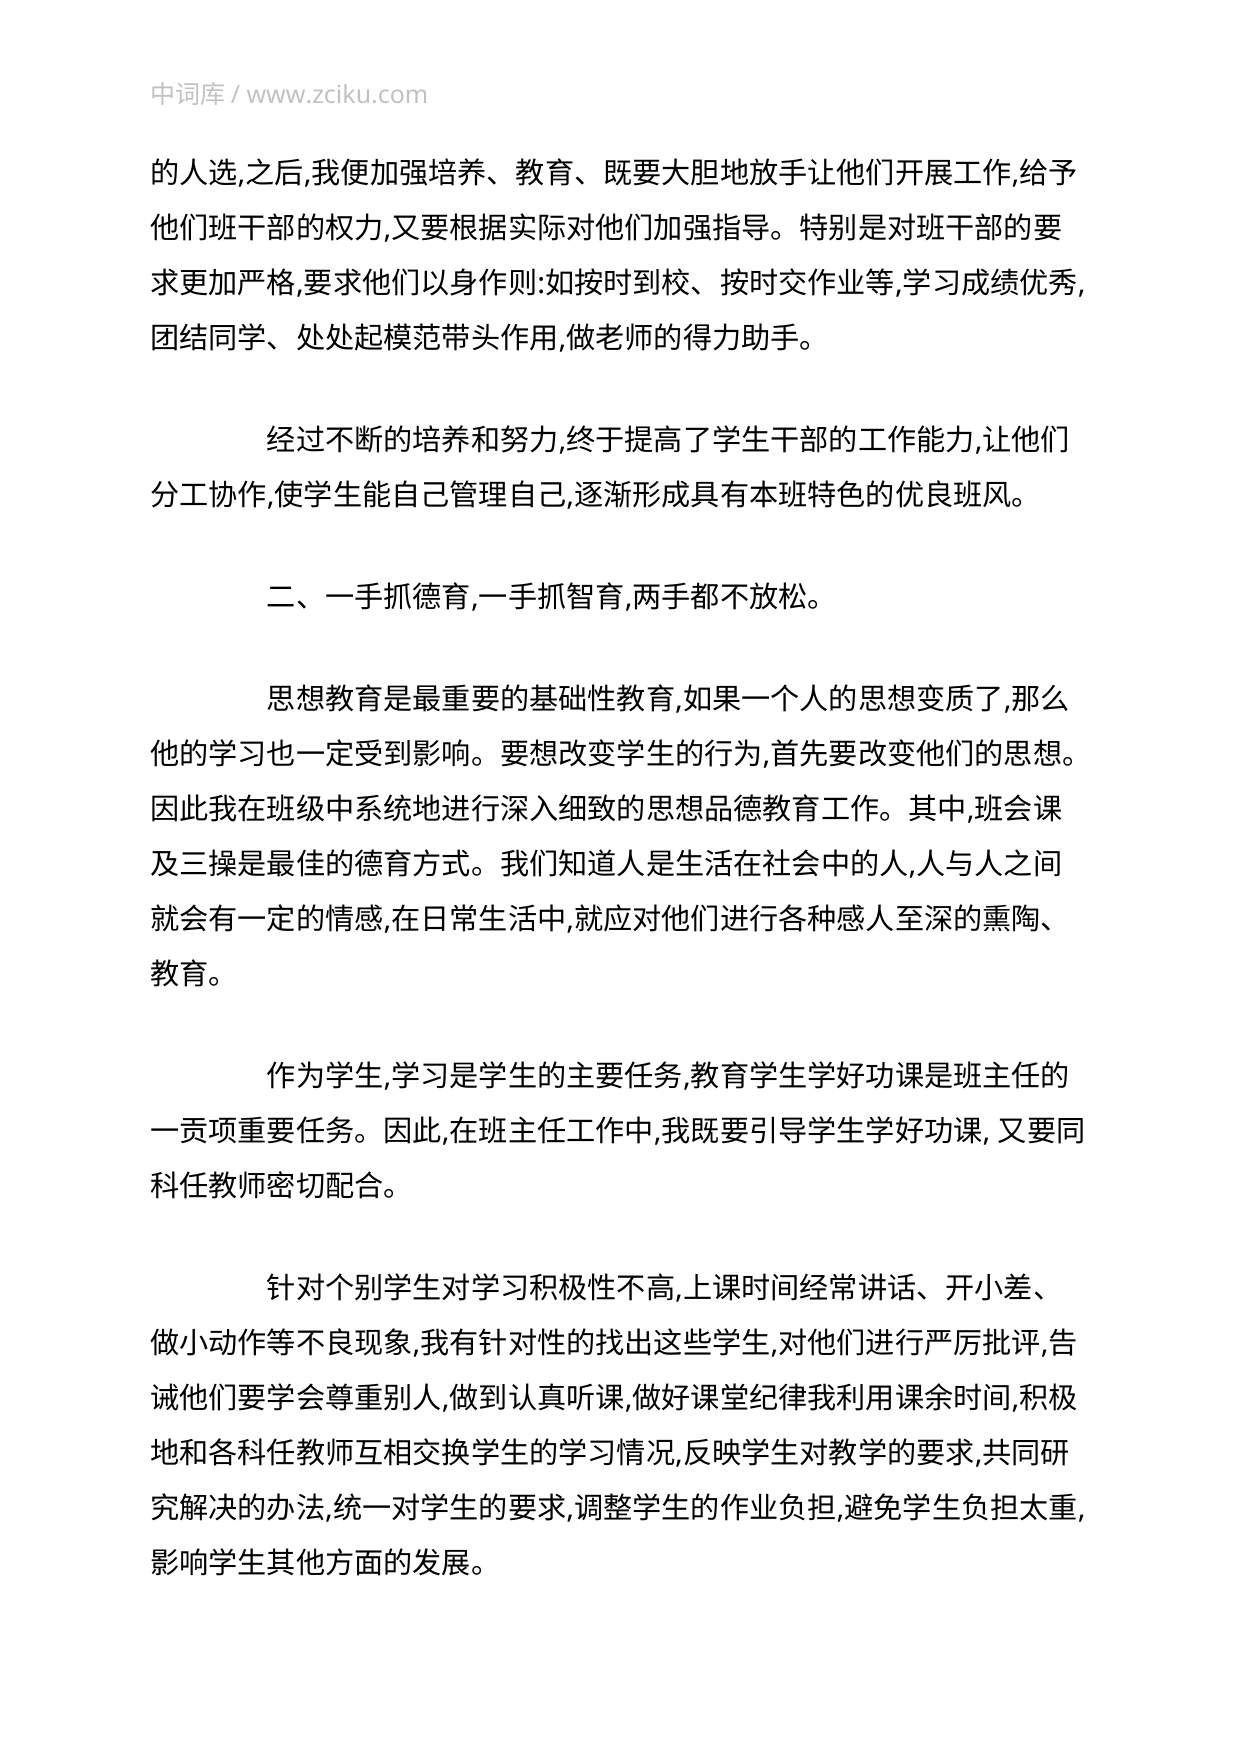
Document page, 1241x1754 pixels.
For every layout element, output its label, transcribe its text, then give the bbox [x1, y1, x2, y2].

text 二、一手抓德育,一手抓智育,两手都不放松。 [150, 574, 1090, 616]
text 作为学生,学习是学生的主要任务,教育学生学好功课是班主任的一贡项重要任务。因此,在班主任工作中,我既要引导学生学好功课, 又要同科任教师密切配合。 [150, 1053, 1090, 1205]
text 经过不断的培养和努力,终于提高了学生干部的工作能力,让他们分工协作,使学生能自己管理自己,逐渐形成具有本班特色的优良班风。 [150, 417, 1090, 514]
text 针对个别学生对学习积极性不高,上课时间经常讲话、开小差、做小动作等不良现象,我有针对性的找出这些学生,对他们进行严厉批评,告诫他们要学会尊重别人,做到认真听课,做好课堂纪律我利用课余时间,积极地和各科任教师互相交换学生的学习情况,反映学生对教学的要求,共同研究解决的办法,统一对学生的要求,调整学生的作业负担,避免学生负担太重,影响学生其他方面的发展。 [150, 1264, 1090, 1582]
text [150, 150, 1090, 357]
text 思想教育是最重要的基础性教育,如果一个人的思想变质了,那么他的学习也一定受到影响。要想改变学生的行为,首先要改变他们的思想。因此我在班级中系统地进行深入细致的思想品德教育工作。其中,班会课及三操是最佳的德育方式。我们知道人是生活在社会中的人,人与人之间就会有一定的情感,在日常生活中,就应对他们进行各种感人至深的熏陶、教育。 [150, 676, 1090, 993]
